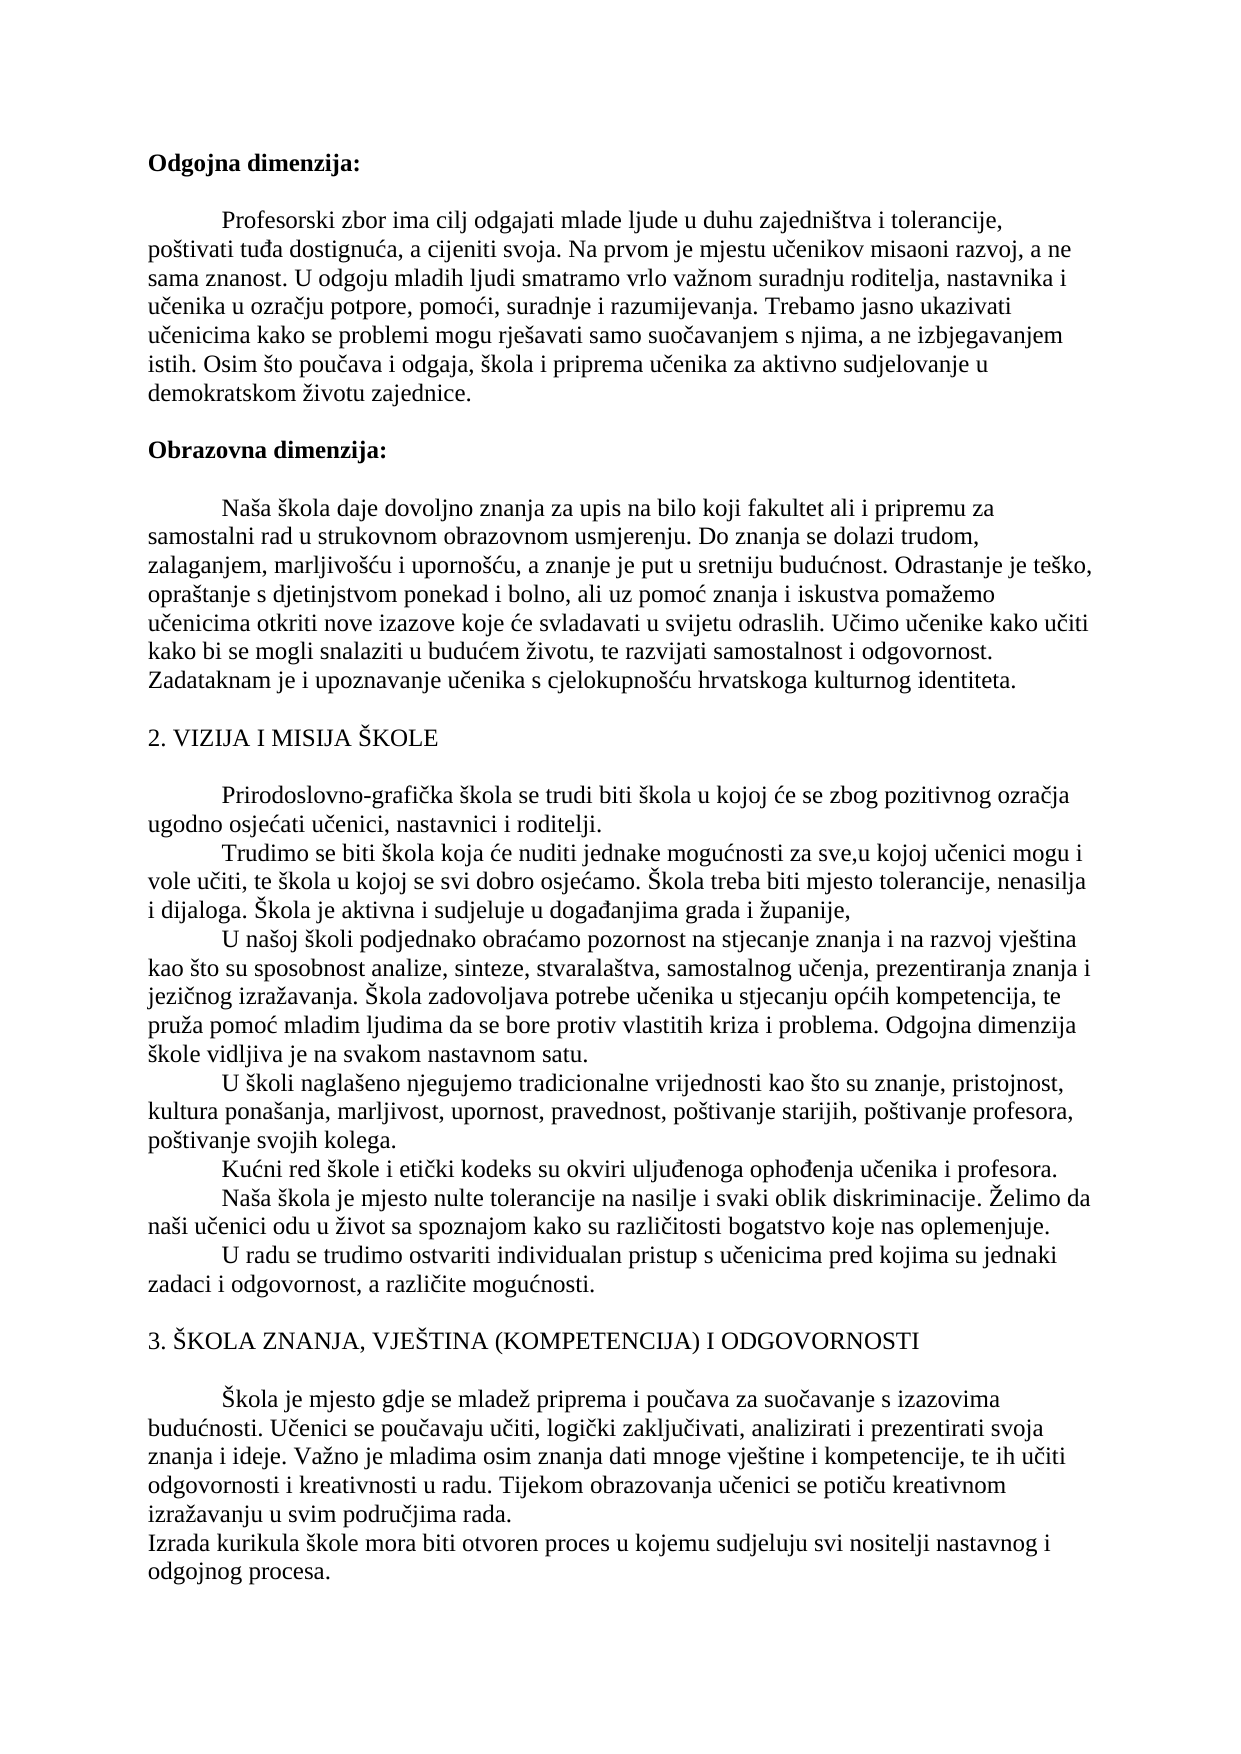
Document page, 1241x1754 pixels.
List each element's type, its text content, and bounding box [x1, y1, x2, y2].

text U školi naglašeno njegujemo tradicionalne vrijednosti kao što su znanje, pristojnost, kultura ponašanja, marljivost, upornost, pravednost, poštivanje starijih, poštivanje profesora, poštivanje svojih kolega. [148, 1068, 1093, 1154]
text Trudimo se biti škola koja će nuditi jednake mogućnosti za sve,u kojoj učenici mogu i vole učiti, te škola u kojoj se svi dobro osjećamo. Škola treba biti mjesto tolerancije, nenasilja i dijaloga. Škola je aktivna i sudjeluje u događanjima grada i županije, [148, 838, 1093, 924]
text Naša škola je mjesto nulte tolerancije na nasilje i svaki oblik diskriminacije. Želimo da naši učenici odu u život sa spoznajom kako su različitosti bogatstvo koje nas oplemenjuje. [148, 1183, 1093, 1240]
text Prirodoslovno-grafička škola se trudi biti škola u kojoj će se zbog pozitivnog ozračja ugodno osjećati učenici, nastavnici i roditelji. [148, 780, 1093, 838]
text 2. VIZIJA I MISIJA ŠKOLE [148, 723, 1093, 751]
text Izrada kurikula škole mora biti otvoren proces u kojemu sudjeluju svi nositelji nastavnog i odgojnog procesa. [148, 1528, 1093, 1585]
text Odgojna dimenzija: [148, 148, 1093, 176]
text Obrazovna dimenzija: [148, 435, 1093, 464]
text U našoj školi podjednako obraćamo pozornost na stjecanje znanja i na razvoj vještina kao što su sposobnost analize, sinteze, stvaralaštva, samostalnog učenja, prezentiranja znanja i jezičnog izražavanja. Škola zadovoljava potrebe učenika u stjecanju općih kompetencija, te pruža pomoć mladim ljudima da se bore protiv vlastitih kriza i problema. Odgojna dimenzija škole vidljiva je na svakom nastavnom satu. [148, 924, 1093, 1068]
text Kućni red škole i etički kodeks su okviri uljuđenoga ophođenja učenika i profesora. [148, 1154, 1093, 1183]
text Profesorski zbor ima cilj odgajati mlade ljude u duhu zajedništva i tolerancije, poštivati tuđa dostignuća, a cijeniti svoja. Na prvom je mjestu učenikov misaoni razvoj, a ne sama znanost. U odgoju mladih ljudi smatramo vrlo važnom suradnju roditelja, nastavnika i učenika u ozračju potpore, pomoći, suradnje i razumijevanja. Trebamo jasno ukazivati učenicima kako se problemi mogu rješavati samo suočavanjem s njima, a ne izbjegavanjem istih. Osim što poučava i odgaja, škola i priprema učenika za aktivno sudjelovanje u demokratskom životu zajednice. [148, 205, 1093, 406]
text Škola je mjesto gdje se mladež priprema i poučava za suočavanje s izazovima budućnosti. Učenici se poučavaju učiti, logički zaključivati, analizirati i prezentirati svoja znanja i ideje. Važno je mladima osim znanja dati mnoge vještine i kompetencije, te ih učiti odgovornosti i kreativnosti u radu. Tijekom obrazovanja učenici se potiču kreativnom izražavanju u svim područjima rada. [148, 1384, 1093, 1528]
text U radu se trudimo ostvariti individualan pristup s učenicima pred kojima su jednaki zadaci i odgovornost, a različite mogućnosti. [148, 1240, 1093, 1298]
text 3. ŠKOLA ZNANJA, VJEŠTINA (KOMPETENCIJA) I ODGOVORNOSTI [148, 1326, 1093, 1355]
text Naša škola daje dovoljno znanja za upis na bilo koji fakultet ali i pripremu za samostalni rad u strukovnom obrazovnom usmjerenju. Do znanja se dolazi trudom, zalaganjem, marljivošću i upornošću, a znanje je put u sretniju budućnost. Odrastanje je teško, opraštanje s djetinjstvom ponekad i bolno, ali uz pomoć znanja i iskustva pomažemo učenicima otkriti nove izazove koje će svladavati u svijetu odraslih. Učimo učenike kako učiti kako bi se mogli snalaziti u budućem životu, te razvijati samostalnost i odgovornost. Zadataknam je i upoznavanje učenika s cjelokupnošću hrvatskoga kulturnog identiteta. [148, 493, 1093, 694]
